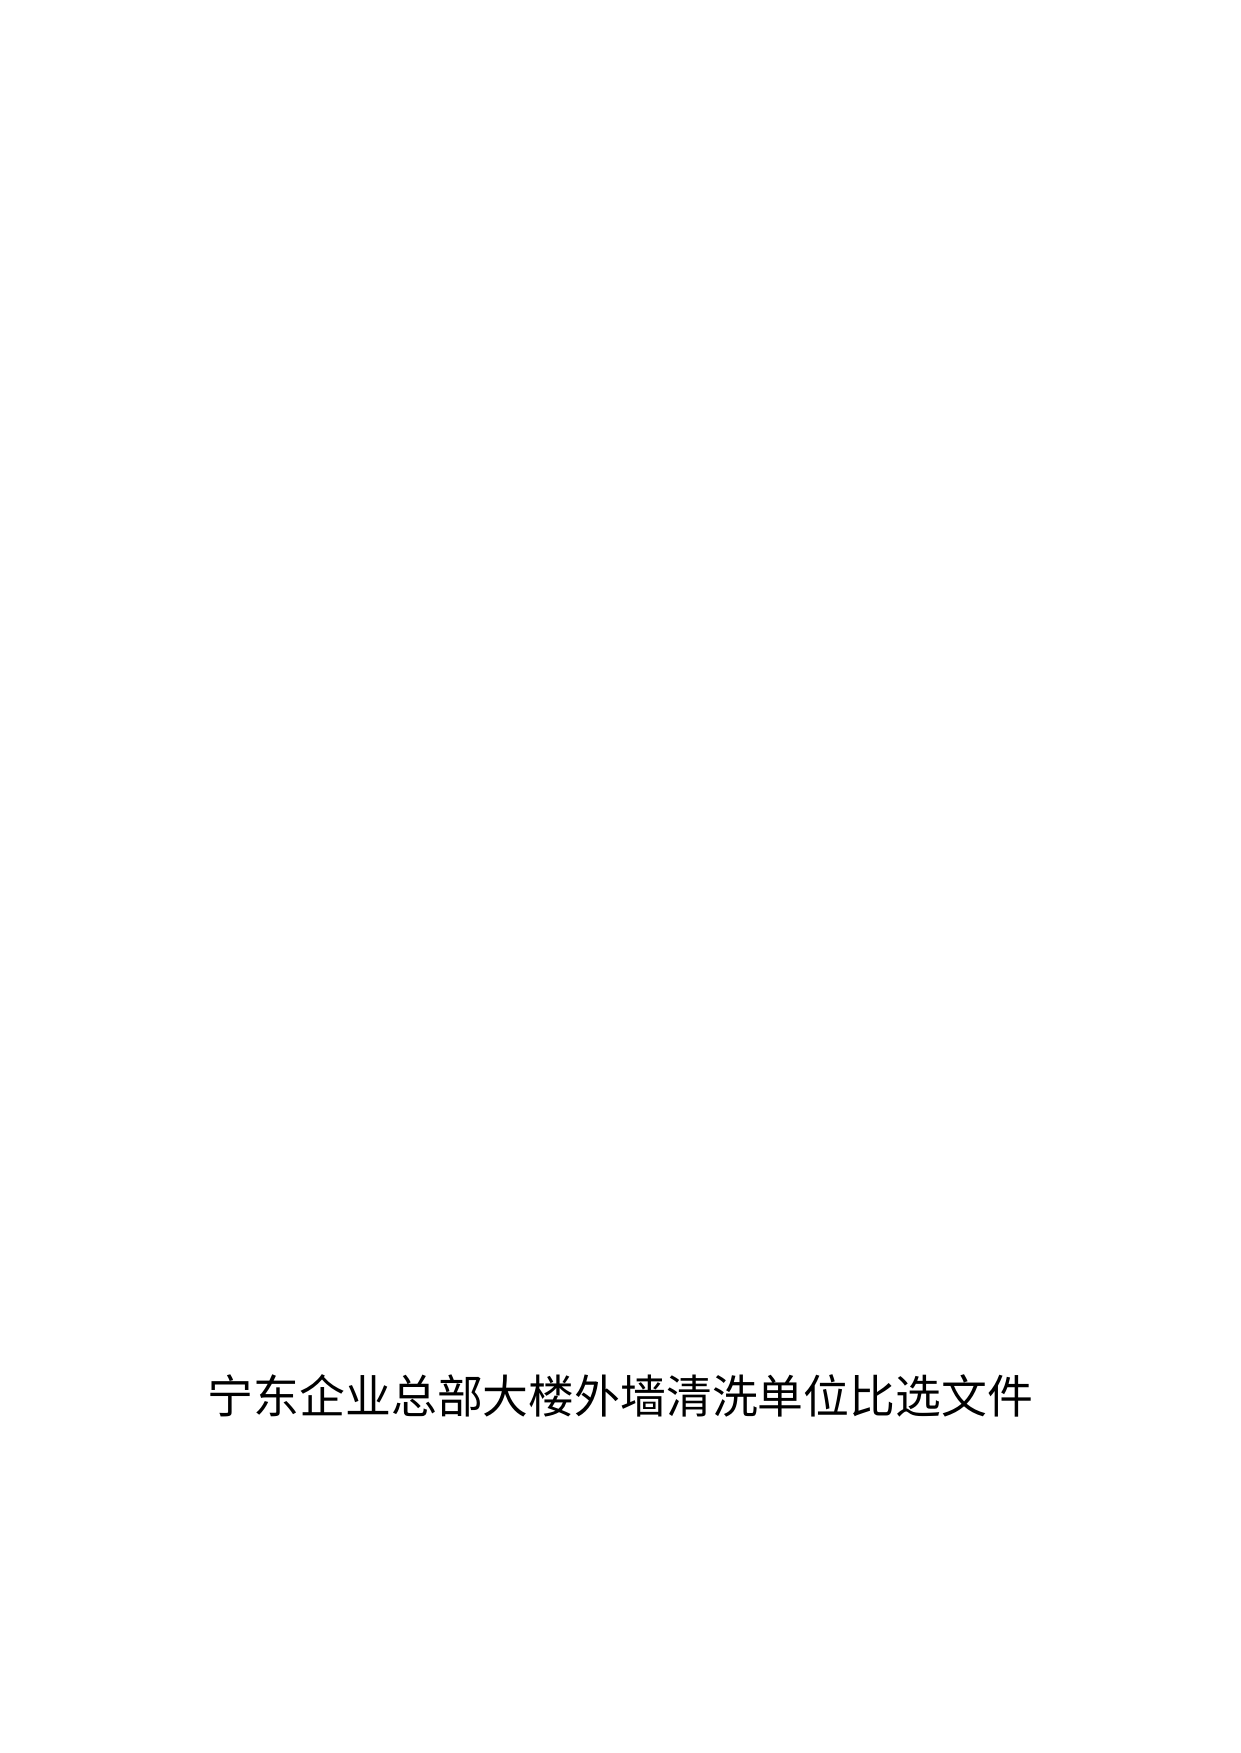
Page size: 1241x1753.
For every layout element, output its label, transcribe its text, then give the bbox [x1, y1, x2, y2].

text 宁东企业总部大楼外墙清洗单位比选文件 [150, 1366, 1090, 1425]
